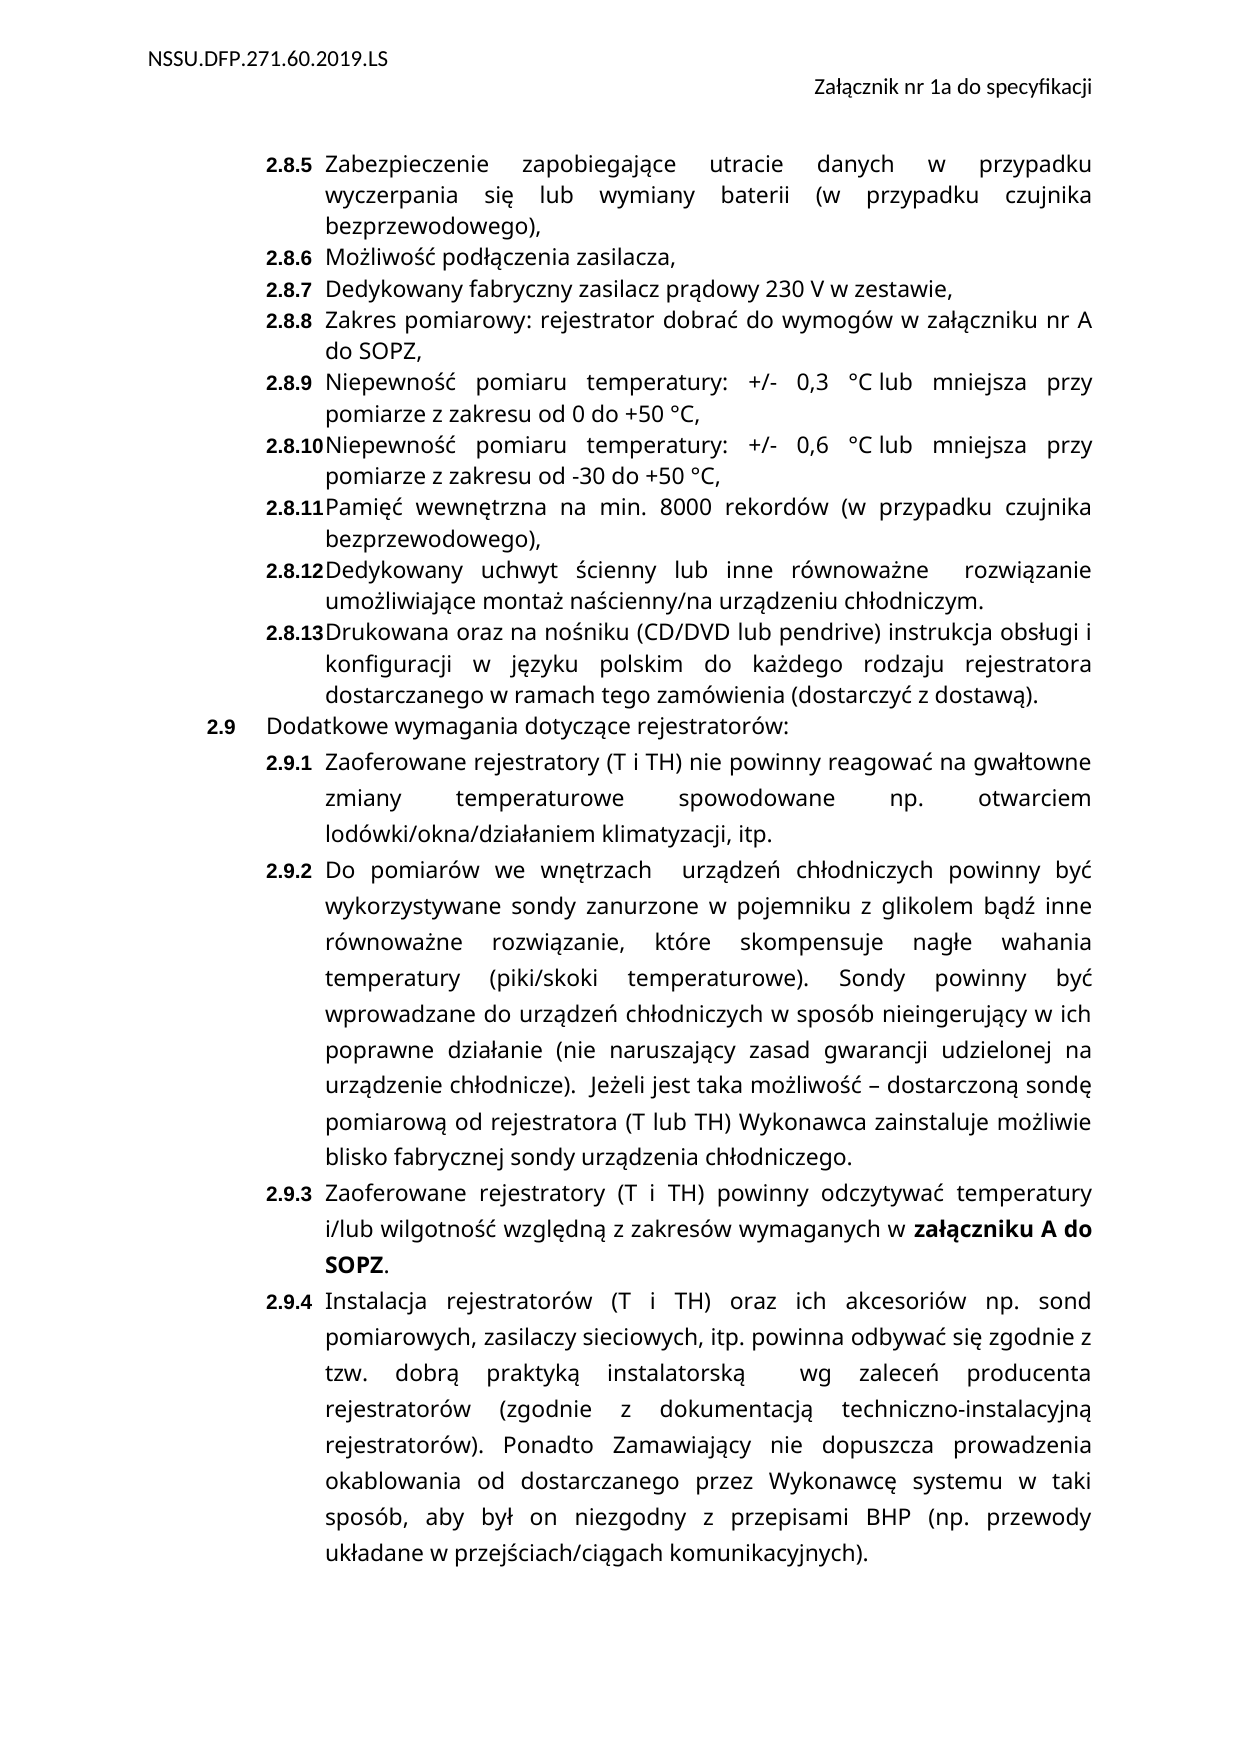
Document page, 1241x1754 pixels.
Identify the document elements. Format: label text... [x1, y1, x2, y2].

list Możliwość podłączenia zasilacza, [266, 241, 1093, 273]
list Zaoferowane rejestratory (T i TH) powinny odczytywać temperatury i/lub wilgotność względną z zakresów wymaganych w załączniku A do SOPZ. [266, 1177, 1093, 1280]
list Zabezpieczenie zapobiegające utracie danych w przypadku wyczerpania się lub wymiany baterii (w przypadku czujnika bezprzewodowego), [266, 148, 1093, 241]
list Dedykowany fabryczny zasilacz prądowy 230 V w zestawie, [266, 273, 1093, 304]
list Dedykowany uchwyt ścienny lub inne równoważne rozwiązanie umożliwiające montaż naścienny/na urządzeniu chłodniczym. [266, 554, 1093, 616]
list Pamięć wewnętrzna na min. 8000 rekordów (w przypadku czujnika bezprzewodowego), [266, 491, 1093, 554]
list Drukowana oraz na nośniku (CD/DVD lub pendrive) instrukcja obsługi i konfiguracji w języku polskim do każdego rodzaju rejestratora dostarczanego w ramach tego zamówienia (dostarczyć z dostawą). [266, 616, 1093, 710]
list Do pomiarów we wnętrzach urządzeń chłodniczych powinny być wykorzystywane sondy zanurzone w pojemniku z glikolem bądź inne równoważne rozwiązanie, które skompensuje nagłe wahania temperatury (piki/skoki temperaturowe). Sondy powinny być wprowadzane do urządzeń chłodniczych w sposób nieingerujący w ich poprawne działanie (nie naruszający zasad gwarancji udzielonej na urządzenie chłodnicze). Jeżeli jest taka możliwość – dostarczoną sondę pomiarową od rejestratora (T lub TH) Wykonawca zainstaluje możliwie blisko fabrycznej sondy urządzenia chłodniczego. [266, 854, 1093, 1173]
list Niepewność pomiaru temperatury: +/- 0,3 °C lub mniejsza przy pomiarze z zakresu od 0 do +50 °C, [266, 366, 1093, 429]
list Zakres pomiarowy: rejestrator dobrać do wymogów w załączniku nr A do SOPZ, [266, 304, 1093, 366]
list Niepewność pomiaru temperatury: +/- 0,6 °C lub mniejsza przy pomiarze z zakresu od -30 do +50 °C, [266, 429, 1093, 491]
list Instalacja rejestratorów (T i TH) oraz ich akcesoriów np. sond pomiarowych, zasilaczy sieciowych, itp. powinna odbywać się zgodnie z tzw. dobrą praktyką instalatorską wg zaleceń producenta rejestratorów (zgodnie z dokumentacją techniczno-instalacyjną rejestratorów). Ponadto Zamawiający nie dopuszcza prowadzenia okablowania od dostarczanego przez Wykonawcę systemu w taki sposób, aby był on niezgodny z przepisami BHP (np. przewody układane w przejściach/ciągach komunikacyjnych). [266, 1285, 1093, 1568]
list Dodatkowe wymagania dotyczące rejestratorów: [207, 710, 1093, 741]
list Zaoferowane rejestratory (T i TH) nie powinny reagować na gwałtowne zmiany temperaturowe spowodowane np. otwarciem lodówki/okna/działaniem klimatyzacji, itp. [266, 746, 1093, 849]
